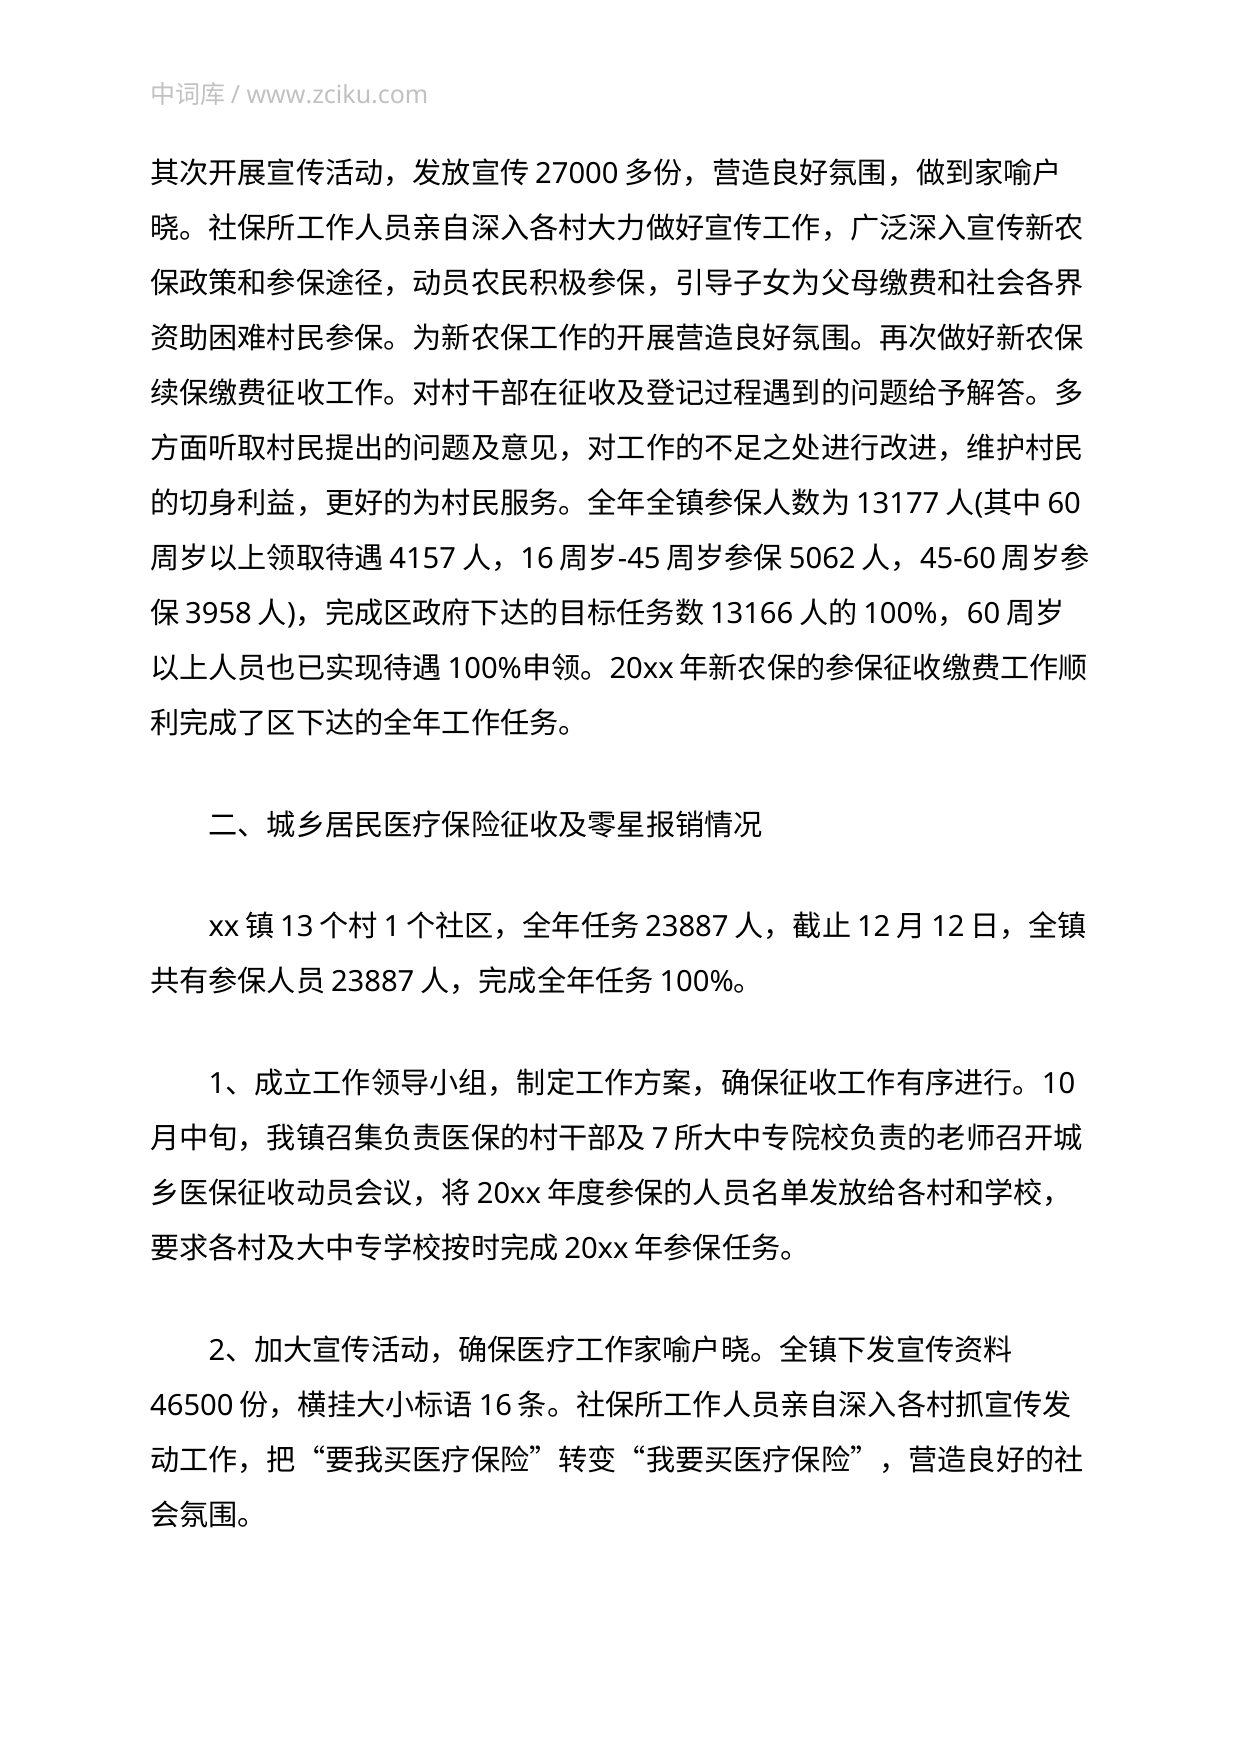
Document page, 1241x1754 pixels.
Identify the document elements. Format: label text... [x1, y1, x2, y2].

text 二、城乡居民医疗保险征收及零星报销情况 [150, 801, 1090, 843]
text 1、成立工作领导小组，制定工作方案，确保征收工作有序进行。10月中旬，我镇召集负责医保的村干部及7所大中专院校负责的老师召开城乡医保征收动员会议，将20xx年度参保的人员名单发放给各村和学校，要求各村及大中专学校按时完成20xx年参保任务。 [150, 1060, 1090, 1267]
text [150, 150, 1090, 742]
text xx镇13个村1个社区，全年任务23887人，截止12月12日，全镇共有参保人员23887人，完成全年任务100%。 [150, 903, 1090, 1000]
text 2、加大宣传活动，确保医疗工作家喻户晓。全镇下发宣传资料46500份，横挂大小标语16条。社保所工作人员亲自深入各村抓宣传发动工作，把“要我买医疗保险”转变“我要买医疗保险”，营造良好的社会氛围。 [150, 1327, 1090, 1534]
